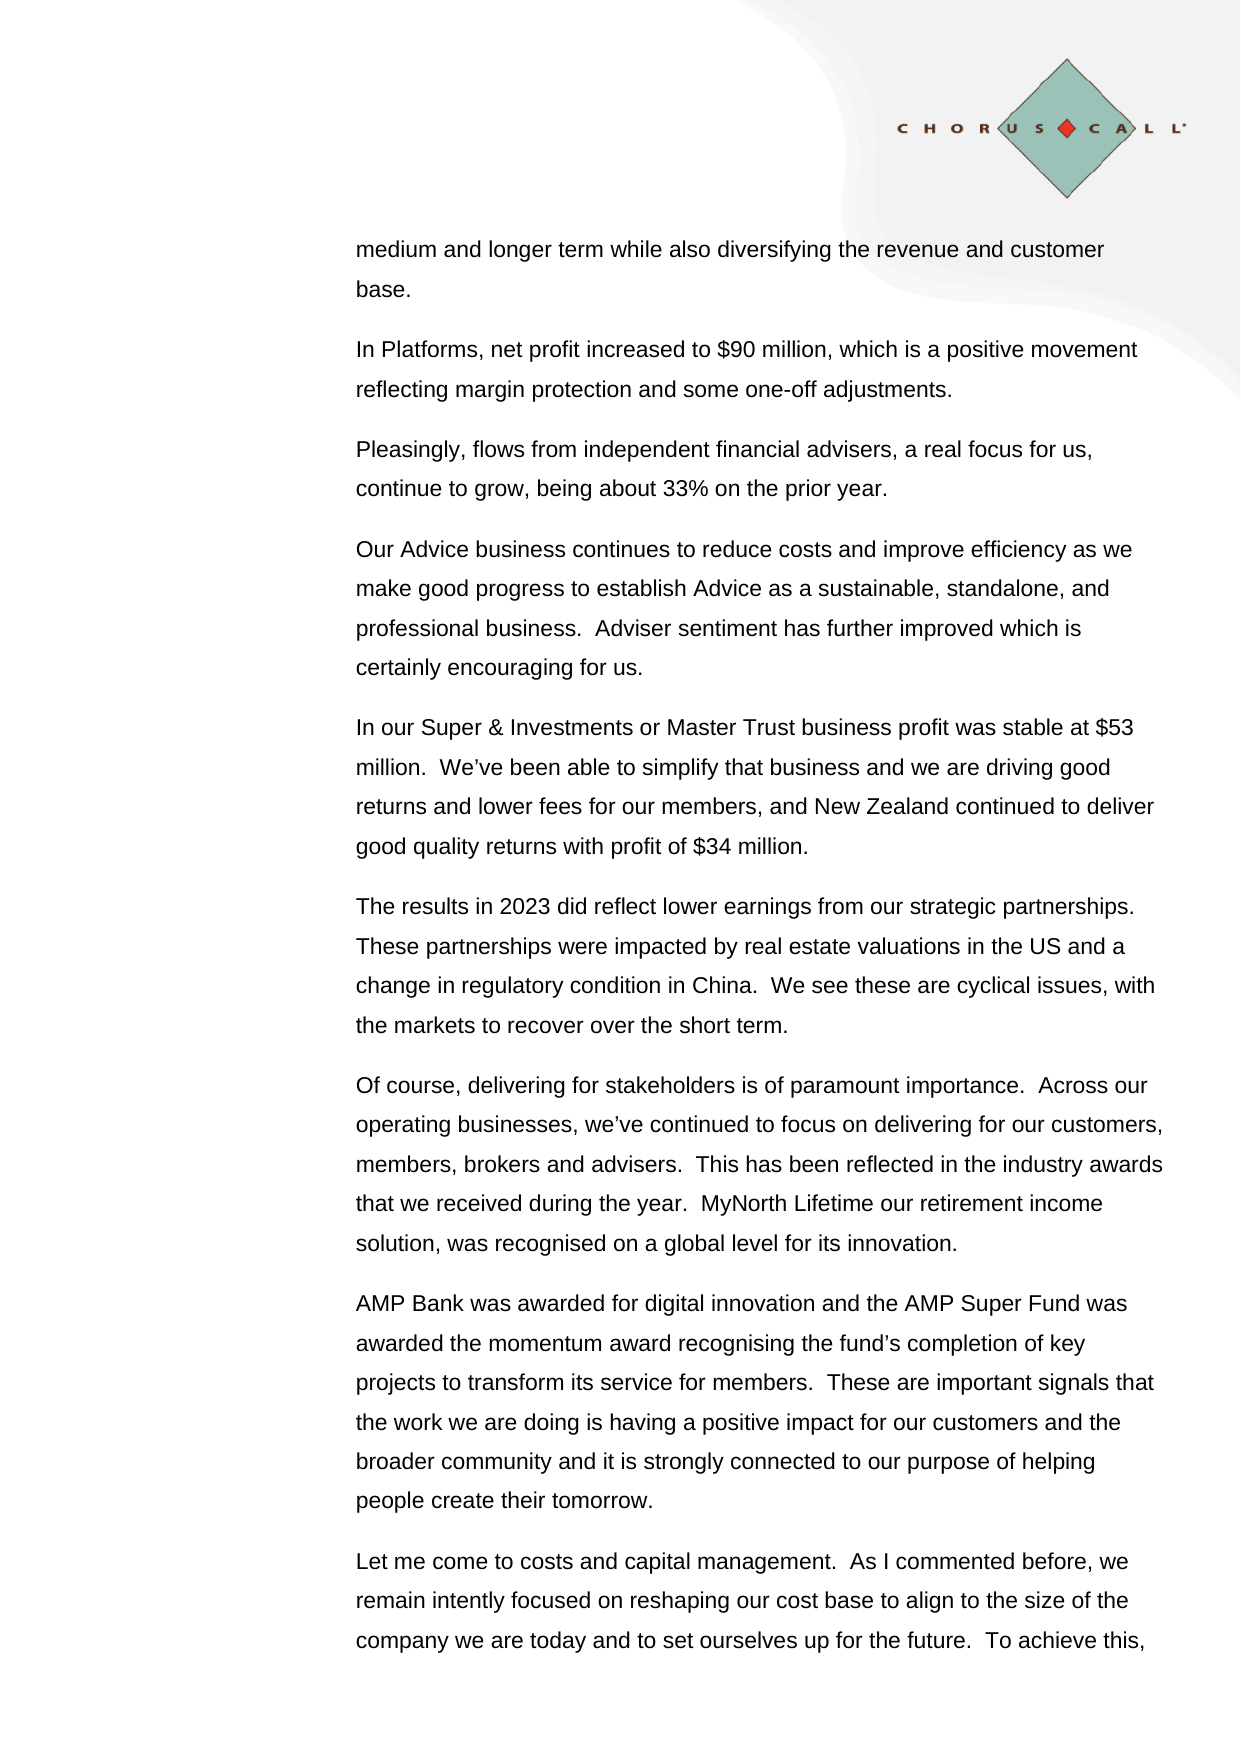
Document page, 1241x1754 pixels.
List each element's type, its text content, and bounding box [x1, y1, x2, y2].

text Pleasingly, flows from independent financial advisers, a real focus for us, continue to grow, being about 33% on the prior year. [356, 436, 1165, 502]
text In our Super & Investments or Master Trust business profit was stable at $53 million. We’ve been able to simplify that business and we are driving good returns and lower fees for our members, and New Zealand continued to deliver good quality returns with profit of $34 million. [75, 714, 1165, 859]
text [356, 1548, 1165, 1653]
text AMP Bank was awarded for digital innovation and the AMP Super Fund was awarded the momentum award recognising the fund’s completion of key projects to transform its service for members. These are important signals that the work we are doing is having a positive impact for our customers and the broader community and it is strongly connected to our purpose of helping people create their tomorrow. [356, 1290, 1165, 1514]
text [356, 236, 1165, 302]
text In Platforms, net profit increased to $90 million, which is a positive movement reflecting margin protection and some one-off adjustments. [75, 336, 1165, 402]
text Of course, delivering for stakeholders is of paramount importance. Across our operating businesses, we’ve continued to focus on delivering for our customers, members, brokers and advisers. This has been reflected in the industry awards that we received during the year. MyNorth Lifetime our retirement income solution, was recognised on a global level for its innovation. [75, 1072, 1165, 1256]
picture [673, 0, 1241, 570]
text Our Advice business continues to reduce costs and improve efficiency as we make good progress to establish Advice as a sustainable, standalone, and professional business. Adviser sentiment has further improved which is certainly encouraging for us. [356, 536, 1165, 680]
text The results in 2023 did reflect lower earnings from our strategic partnerships. These partnerships were impacted by real estate valuations in the US and a change in regulatory condition in China. We see these are cyclical issues, with the markets to recover over the short term. [75, 893, 1165, 1038]
